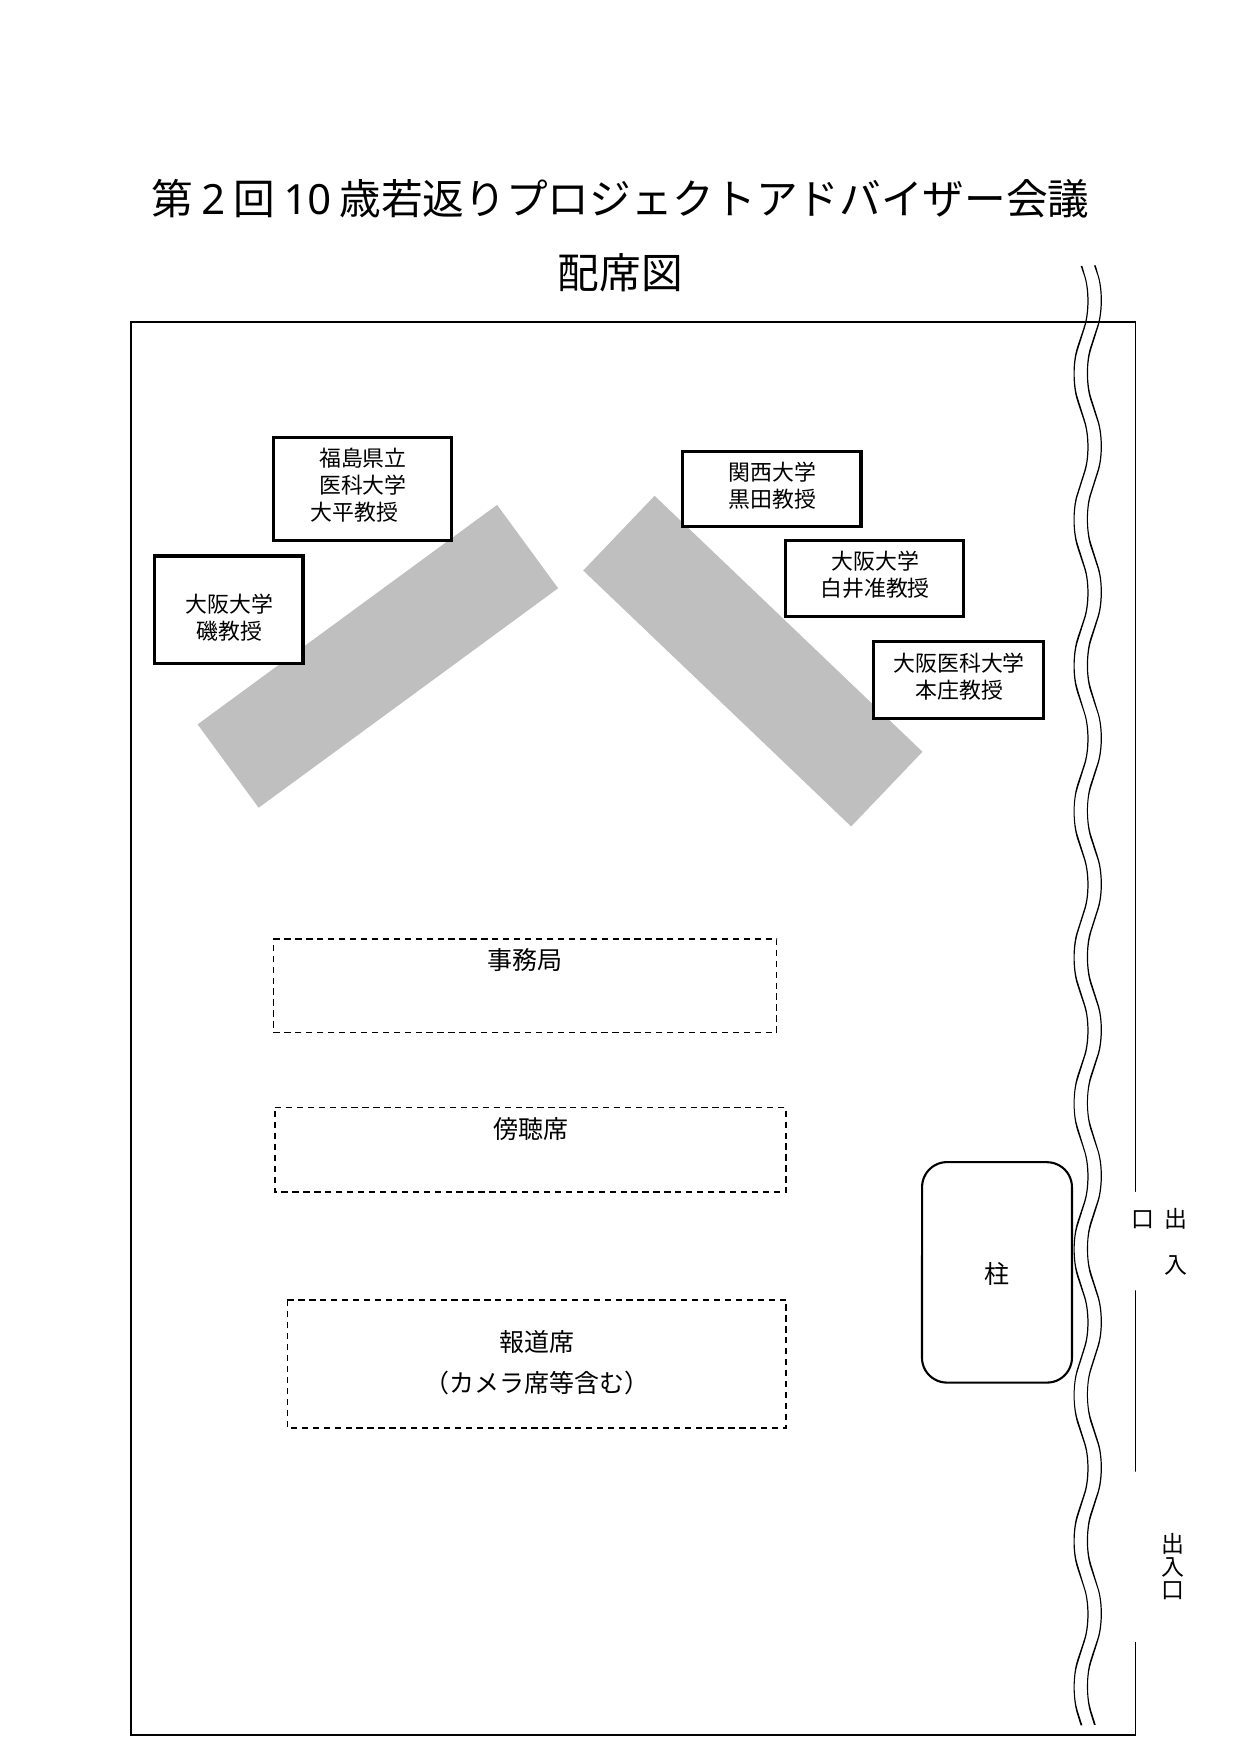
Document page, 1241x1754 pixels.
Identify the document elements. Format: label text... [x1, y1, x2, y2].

text 第2回10歳若返りプロジェクトアドバイザー会議 配席図 [112, 160, 1128, 307]
